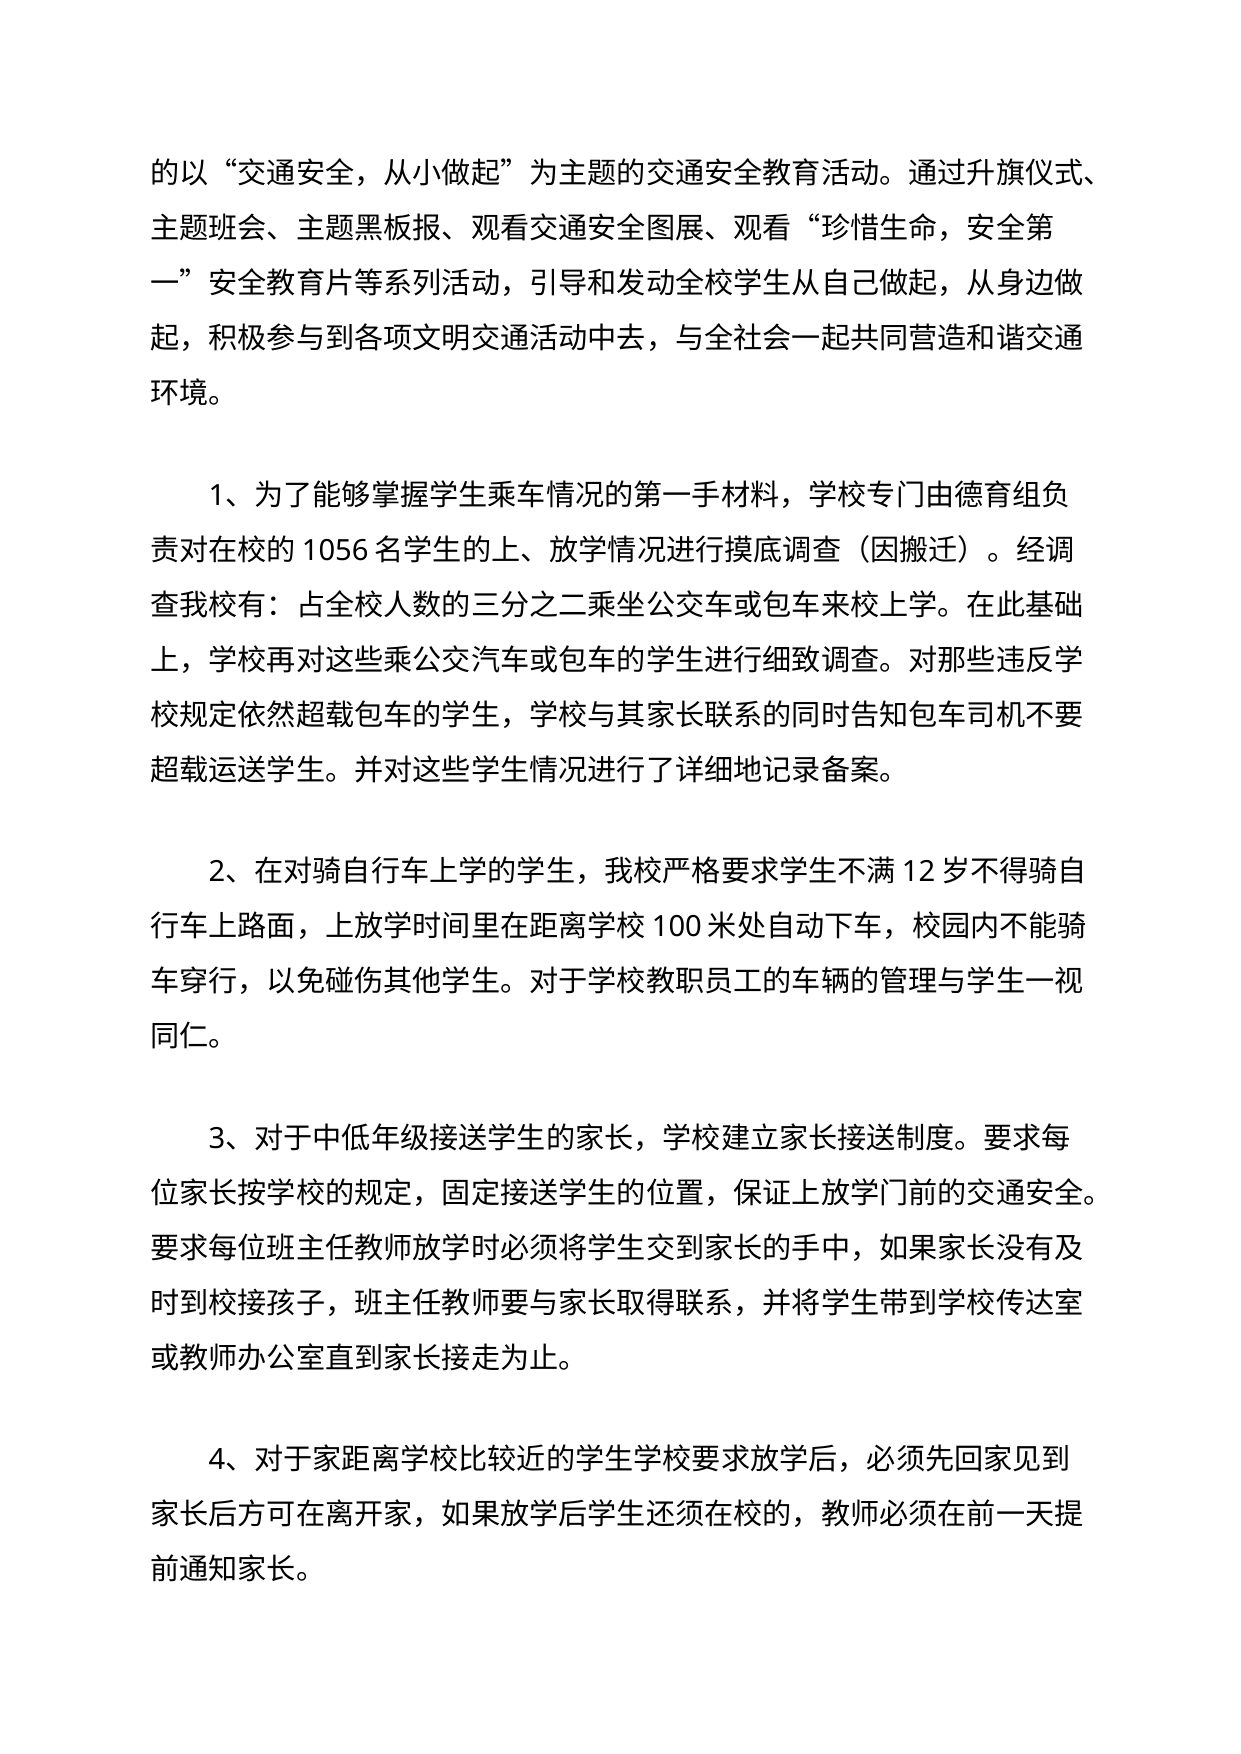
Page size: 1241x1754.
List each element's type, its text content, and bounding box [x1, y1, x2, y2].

text 2、在对骑自行车上学的学生，我校严格要求学生不满12岁不得骑自行车上路面，上放学时间里在距离学校100米处自动下车，校园内不能骑车穿行，以免碰伤其他学生。对于学校教职员工的车辆的管理与学生一视同仁。 [150, 848, 1090, 1055]
text 4、对于家距离学校比较近的学生学校要求放学后，必须先回家见到家长后方可在离开家，如果放学后学生还须在校的，教师必须在前一天提前通知家长。 [150, 1436, 1090, 1588]
text 1、为了能够掌握学生乘车情况的第一手材料，学校专门由德育组负责对在校的1056名学生的上、放学情况进行摸底调查（因搬迁）。经调查我校有：占全校人数的三分之二乘坐公交车或包车来校上学。在此基础上，学校再对这些乘公交汽车或包车的学生进行细致调查。对那些违反学校规定依然超载包车的学生，学校与其家长联系的同时告知包车司机不要超载运送学生。并对这些学生情况进行了详细地记录备案。 [150, 471, 1090, 788]
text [150, 150, 1090, 412]
text 3、对于中低年级接送学生的家长，学校建立家长接送制度。要求每位家长按学校的规定，固定接送学生的位置，保证上放学门前的交通安全。要求每位班主任教师放学时必须将学生交到家长的手中，如果家长没有及时到校接孩子，班主任教师要与家长取得联系，并将学生带到学校传达室或教师办公室直到家长接走为止。 [150, 1114, 1090, 1376]
